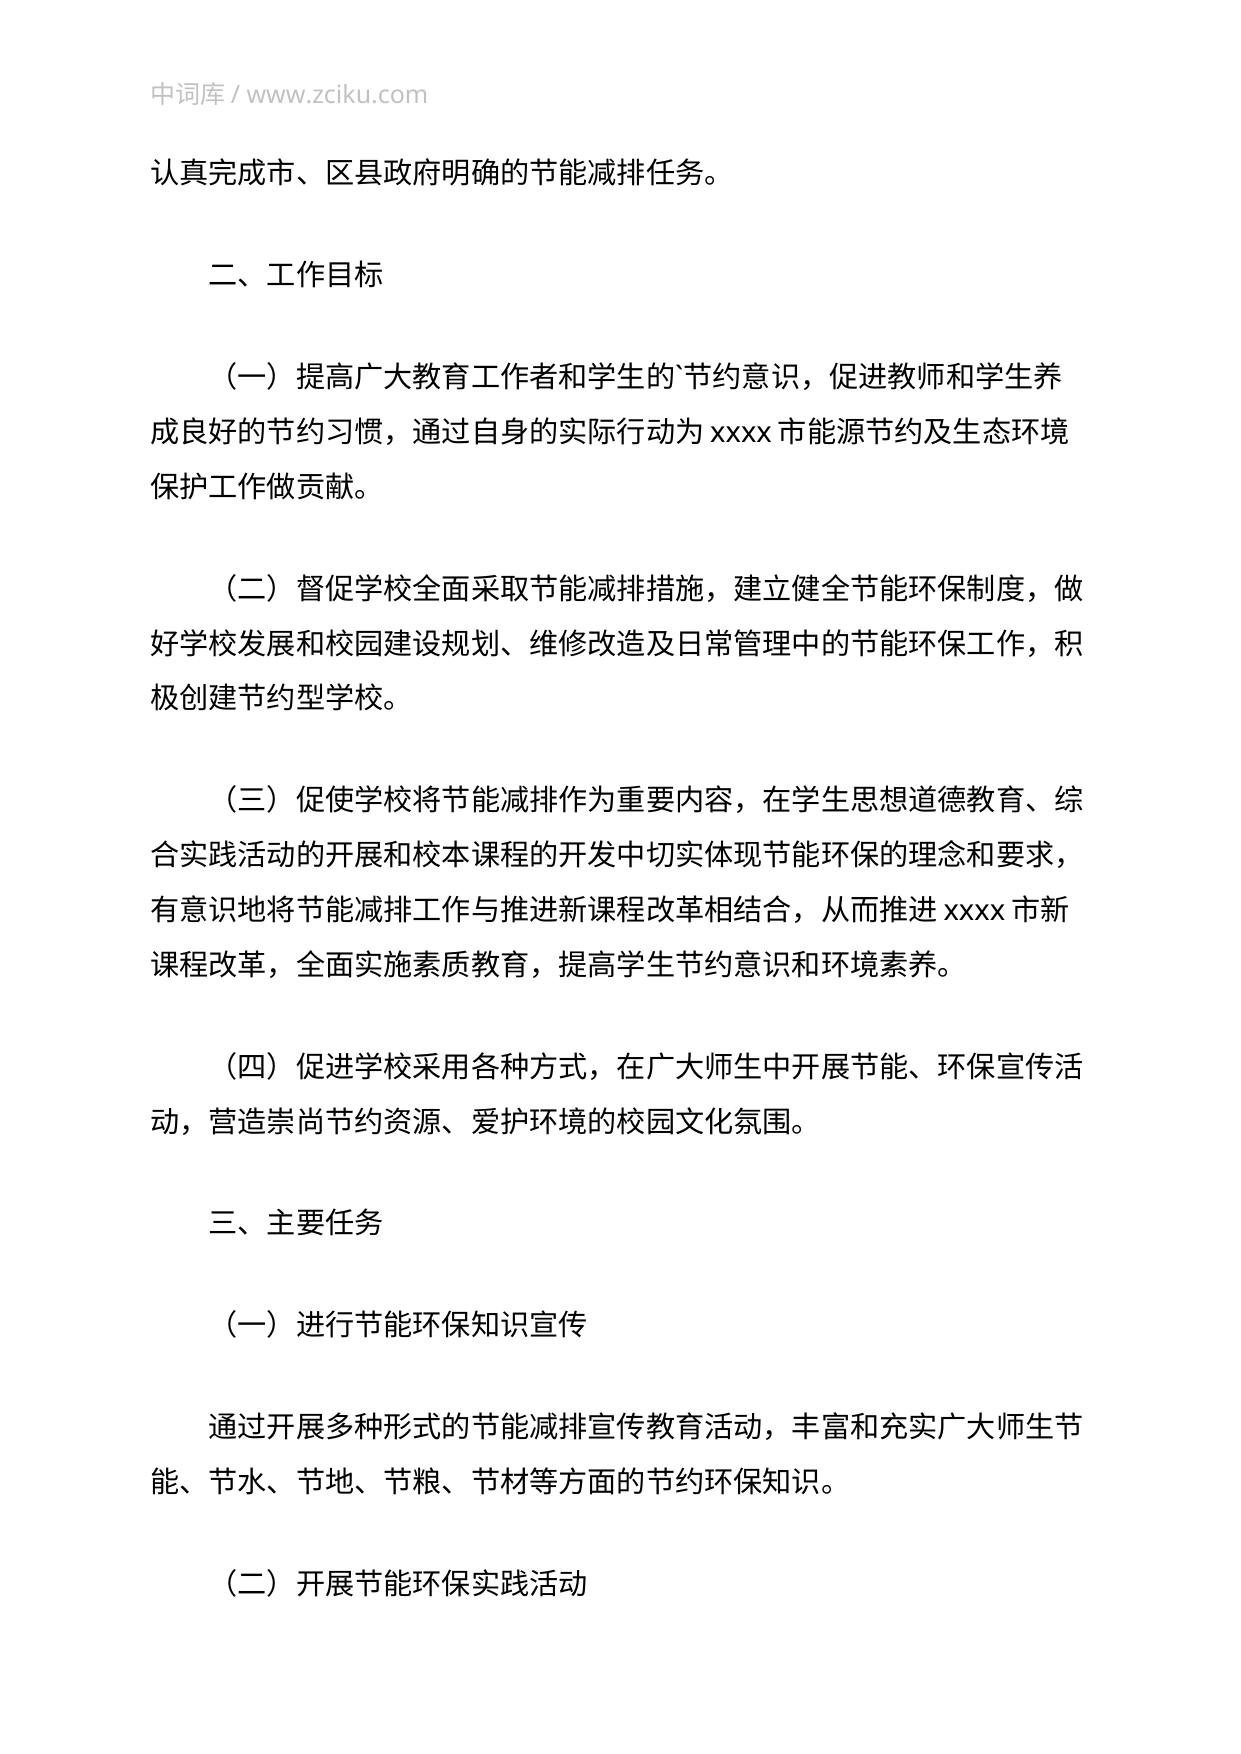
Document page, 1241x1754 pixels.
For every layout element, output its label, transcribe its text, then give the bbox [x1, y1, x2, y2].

text 通过开展多种形式的节能减排宣传教育活动，丰富和充实广大师生节能、节水、节地、节粮、节材等方面的节约环保知识。 [150, 1404, 1090, 1501]
text （四）促进学校采用各种方式，在广大师生中开展节能、环保宣传活动，营造崇尚节约资源、爱护环境的校园文化氛围。 [150, 1043, 1090, 1141]
text （二）督促学校全面采取节能减排措施，建立健全节能环保制度，做好学校发展和校园建设规划、维修改造及日常管理中的节能环保工作，积极创建节约型学校。 [150, 565, 1090, 717]
text （二）开展节能环保实践活动 [150, 1560, 1090, 1603]
text 三、主要任务 [150, 1200, 1090, 1242]
text （三）促使学校将节能减排作为重要内容，在学生思想道德教育、综合实践活动的开展和校本课程的开发中切实体现节能环保的理念和要求，有意识地将节能减排工作与推进新课程改革相结合，从而推进xxxx市新课程改革，全面实施素质教育，提高学生节约意识和环境素养。 [150, 777, 1090, 984]
text 二、工作目标 [150, 252, 1090, 294]
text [150, 150, 1090, 192]
text （一）进行节能环保知识宣传 [150, 1302, 1090, 1344]
text （一）提高广大教育工作者和学生的`节约意识，促进教师和学生养成良好的节约习惯，通过自身的实际行动为xxxx市能源节约及生态环境保护工作做贡献。 [150, 353, 1090, 506]
